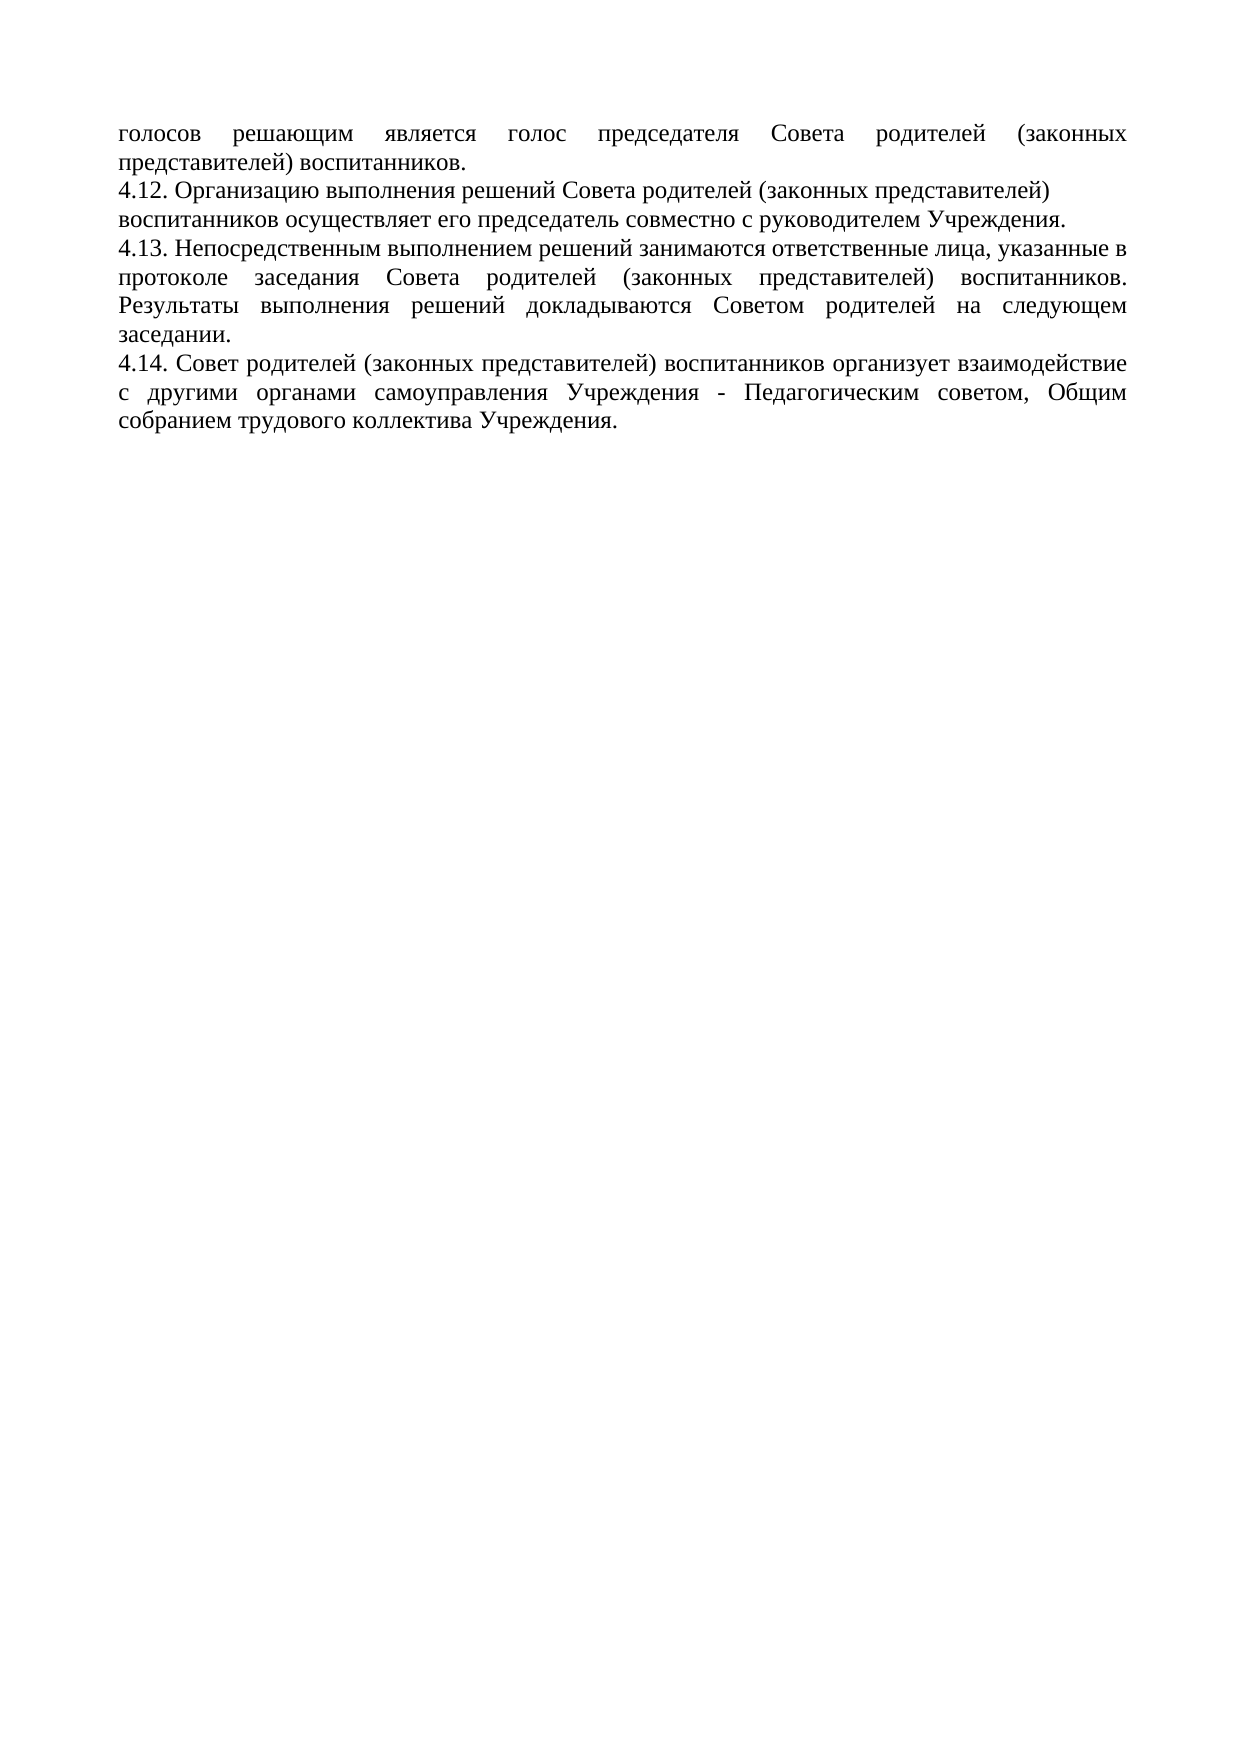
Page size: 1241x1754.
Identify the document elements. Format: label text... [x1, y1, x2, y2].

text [118, 118, 1128, 176]
text 4.12. Организацию выполнения решений Совета родителей (законных представителей) [118, 176, 1128, 204]
text 4.14. Совет родителей (законных представителей) воспитанников организует взаимодействие с другими органами самоуправления Учреждения - Педагогическим советом, Общим собранием трудового коллектива Учреждения. [118, 348, 1128, 434]
text воспитанников осуществляет его председатель совместно с руководителем Учреждения. [118, 204, 1128, 233]
text 4.13. Непосредственным выполнением решений занимаются ответственные лица, указанные в протоколе заседания Совета родителей (законных представителей) воспитанников. Результаты выполнения решений докладываются Советом родителей на следующем заседании. [118, 233, 1128, 348]
